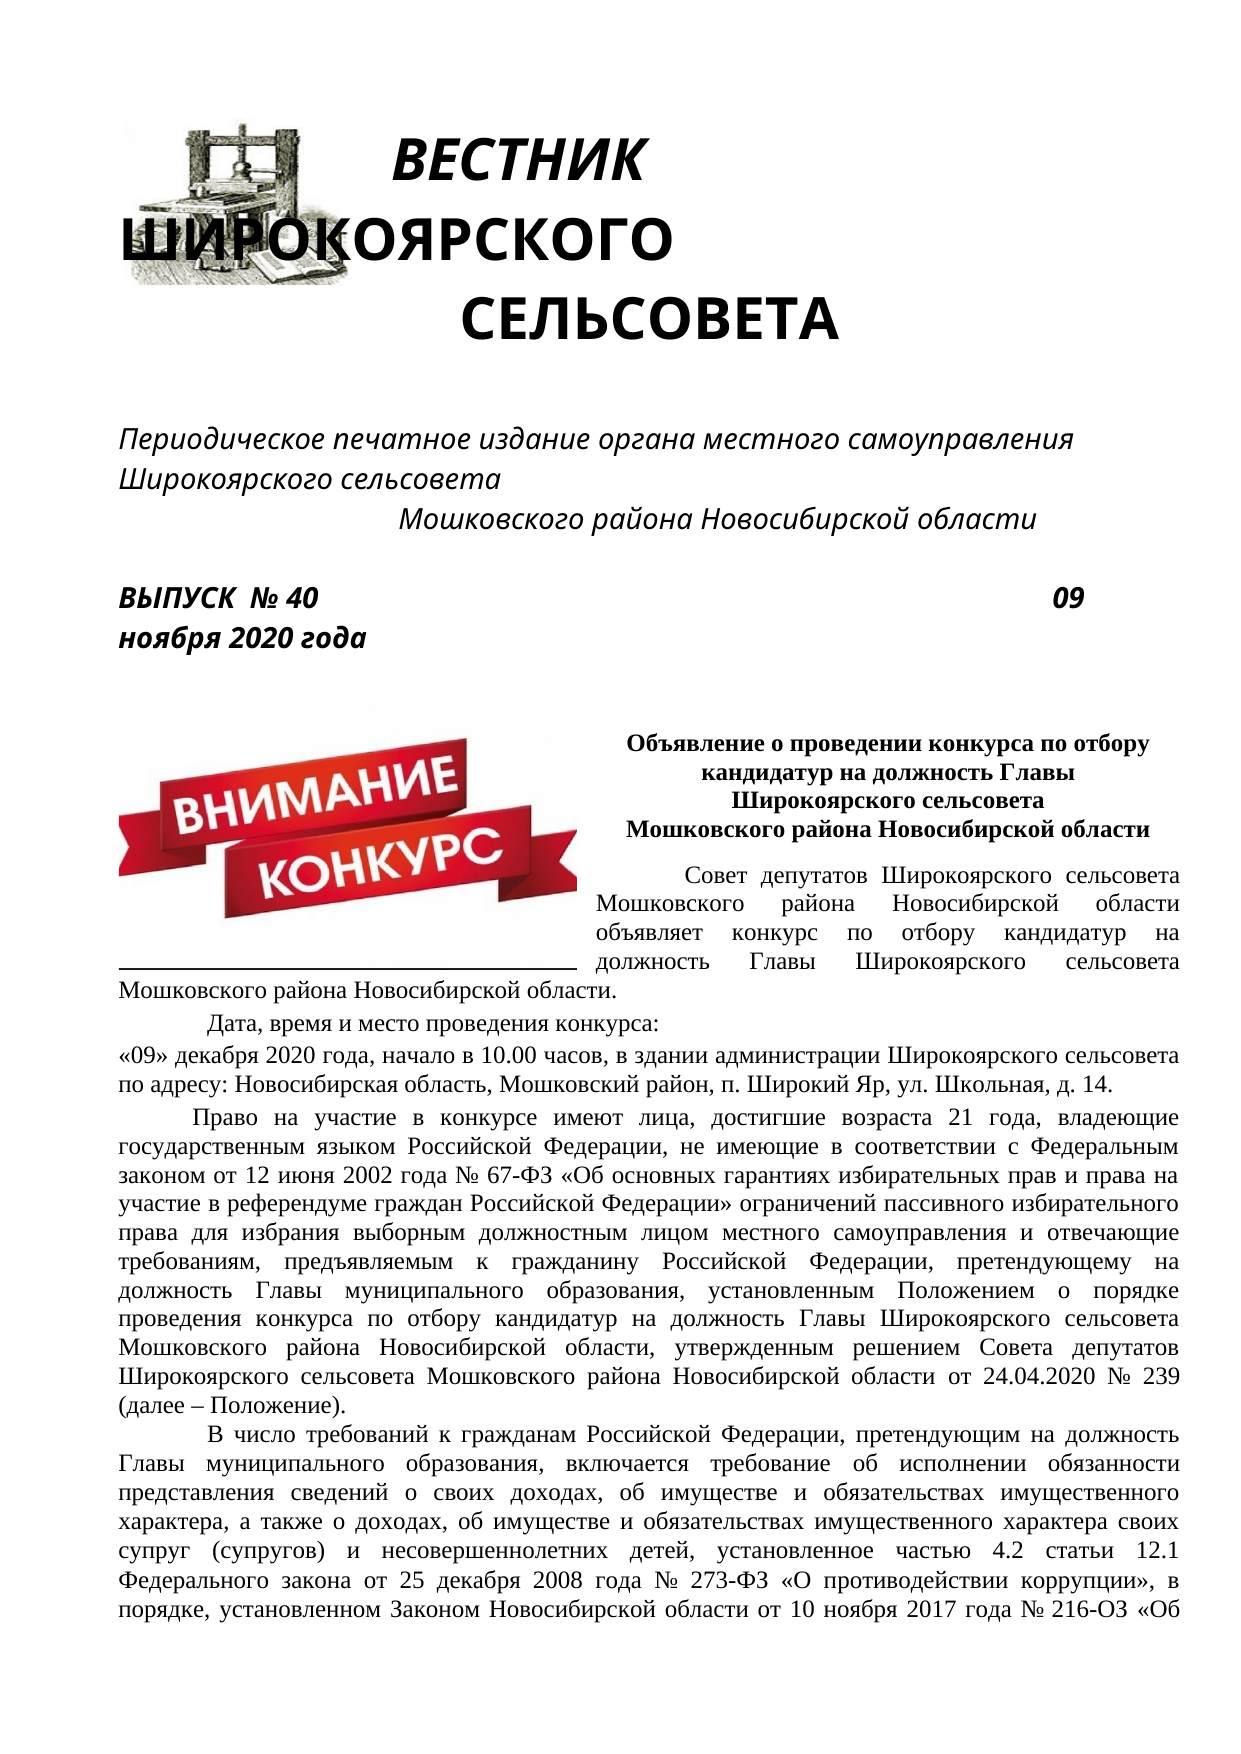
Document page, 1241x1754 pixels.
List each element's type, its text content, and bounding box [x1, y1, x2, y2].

text СЕЛЬСОВЕТА [118, 277, 1180, 357]
text Совет депутатов Широкоярского сельсовета Мошковского района Новосибирской области объявляет конкурс по отбору кандидатур на должность Главы Широкоярского сельсовета Мошковского района Новосибирской области. [118, 860, 1180, 1003]
text «09» декабря 2020 года, начало в 10.00 часов, в здании администрации Широкоярского сельсовета по адресу: Новосибирская область, Мошковский район, п. Широкий Яр, ул. Школьная, д. 14. [118, 1041, 1180, 1098]
text ВЕСТНИК ШИРОКОЯРСКОГО [118, 118, 1180, 277]
text Право на участие в конкурсе имеют лица, достигшие возраста 21 года, владеющие государственным языком Российской Федерации, не имеющие в соответствии с Федеральным законом от 12 июня 2002 года № 67-ФЗ «Об основных гарантиях избирательных прав и права на участие в референдуме граждан Российской Федерации» ограничений пассивного избирательного права для избрания выборным должностным лицом местного самоуправления и отвечающие требованиям, предъявляемым к гражданину Российской Федерации, претендующему на должность Главы муниципального образования, установленным Положением о порядке проведения конкурса по отбору кандидатур на должность Главы Широкоярского сельсовета Мошковского района Новосибирской области, утвержденным решением Совета депутатов Широкоярского сельсовета Мошковского района Новосибирской области от 24.04.2020 № 239 (далее – Положение). [118, 1102, 1180, 1418]
text ВЫПУСК № 40 09 ноября 2020 года [118, 577, 1180, 657]
text Мошковского района Новосибирской области [118, 498, 1180, 538]
text Периодическое печатное издание органа местного самоуправления Широкоярского сельсовета [118, 419, 1180, 498]
text Объявление о проведении конкурса по отбору кандидатур на должность Главы Широкоярского сельсовета Мошковского района Новосибирской области [577, 728, 1180, 843]
picture [117, 690, 577, 969]
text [118, 1418, 1180, 1623]
text Дата, время и место проведения конкурса: [118, 1008, 1180, 1036]
